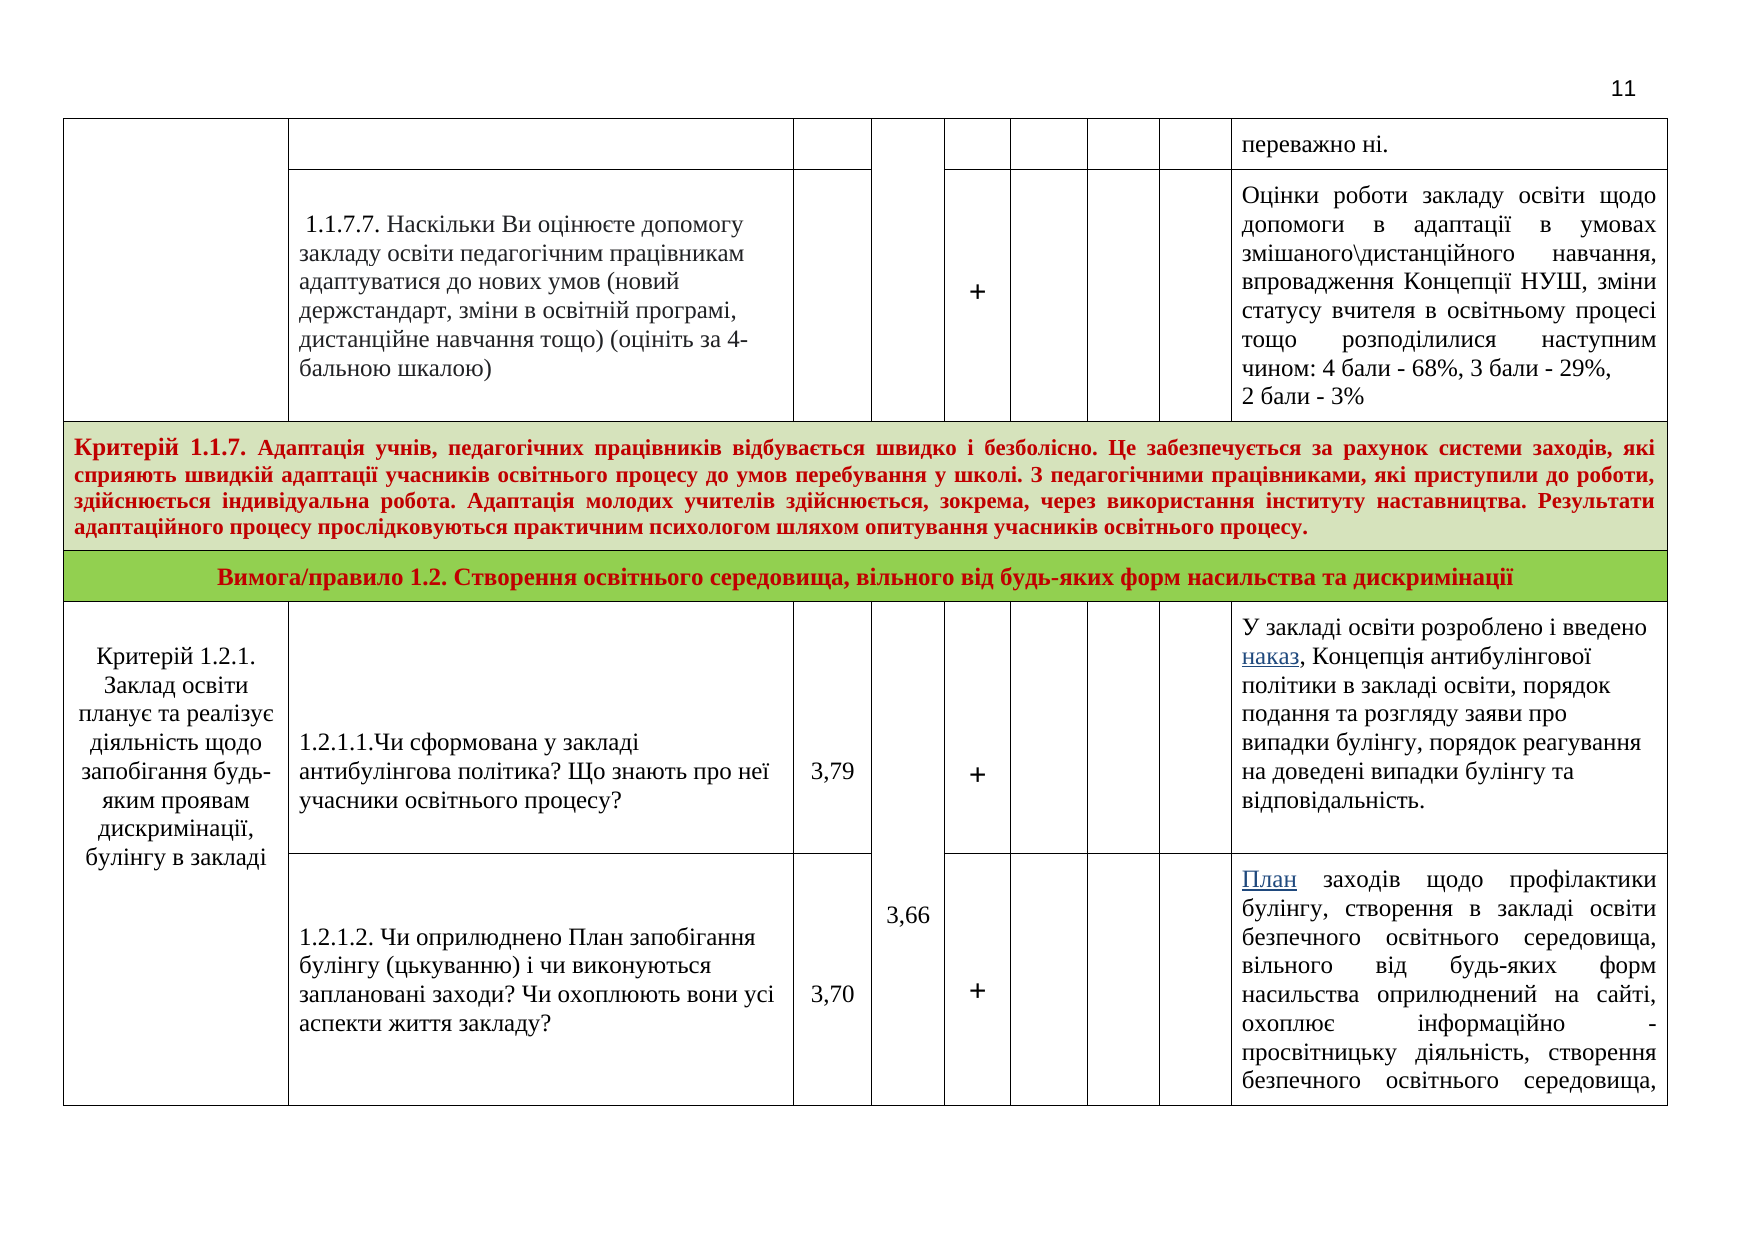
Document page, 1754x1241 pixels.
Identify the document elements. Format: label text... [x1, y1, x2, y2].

table_cell + [945, 854, 1010, 1104]
table_cell Критерій 1.2.1. Заклад освіти планує та реалізує діяльність щодо запобігання будь-яким проявам дискримінації, булінгу в закладі [64, 602, 288, 1104]
table_cell [1160, 602, 1231, 853]
table_cell 1.2.1.1.Чи сформована у закладі антибулінгова політика? Що знають про неї учасники освітнього процесу? [289, 602, 793, 853]
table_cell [1232, 119, 1667, 169]
table_cell [1088, 602, 1159, 853]
table_cell [1011, 170, 1087, 421]
table_cell Критерій 1.1.7. Адаптація учнів, педагогічних працівників відбувається швидко і безболісно. Це забезпечується за рахунок системи заходів, які сприяють швидкій адаптації учасників освітнього процесу до умов перебування у школі. З педагогічними працівниками, які приступили до роботи, здійснюється індивідуальна робота. Адаптація молодих учителів здійснюється, зокрема, через використання інституту наставництва. Результати адаптаційного процесу прослідковуються практичним психологом шляхом опитування учасників освітнього процесу. [64, 422, 1667, 550]
table_cell + [1011, 119, 1087, 169]
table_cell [1232, 854, 1667, 1104]
table_cell [794, 119, 871, 169]
table_cell [1011, 602, 1087, 853]
table_cell [1160, 854, 1231, 1104]
table_cell 1.1.7.7. Наскільки Ви оцінюєте допомогу закладу освіти педагогічним працівникам адаптуватися до нових умов (новий держстандарт, зміни в освітній програмі, дистанційне навчання тощо) (оцініть за 4-бальною шкалою) [289, 170, 793, 421]
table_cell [289, 854, 793, 1104]
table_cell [289, 119, 793, 169]
table_cell + [945, 170, 1010, 421]
table_cell + [945, 602, 1010, 853]
table_cell [1088, 854, 1159, 1104]
table_cell [1160, 119, 1231, 169]
table_cell [945, 119, 1010, 169]
table_cell Оцінки роботи закладу освіти щодо допомоги в адаптації в умовах змішаного\дистанційного навчання, впровадження Концепції НУШ, зміни статусу вчителя в освітньому процесі тощо розподілилися наступним чином: 4 бали - 68%, 3 бали - 29%, 2 бали - 3% [1232, 170, 1667, 421]
table_cell У закладі освіти розроблено і введено наказ, Концепція антибулінгової політики в закладі освіти, порядок подання та розгляду заяви про випадки булінгу, порядок реагування на доведені випадки булінгу та відповідальність. [1232, 602, 1667, 853]
table_cell 3,70 [794, 854, 871, 1104]
table_cell [1160, 170, 1231, 421]
table_cell [1088, 170, 1159, 421]
table_cell 3,66 [872, 602, 944, 1104]
table_cell [1011, 854, 1087, 1104]
table_cell 3,79 [794, 602, 871, 853]
table_cell Вимога/правило 1.2. Створення освітнього середовища, вільного від будь-яких форм насильства та дискримінації [64, 551, 1667, 601]
table_cell [794, 170, 871, 421]
table_cell [1088, 119, 1159, 169]
